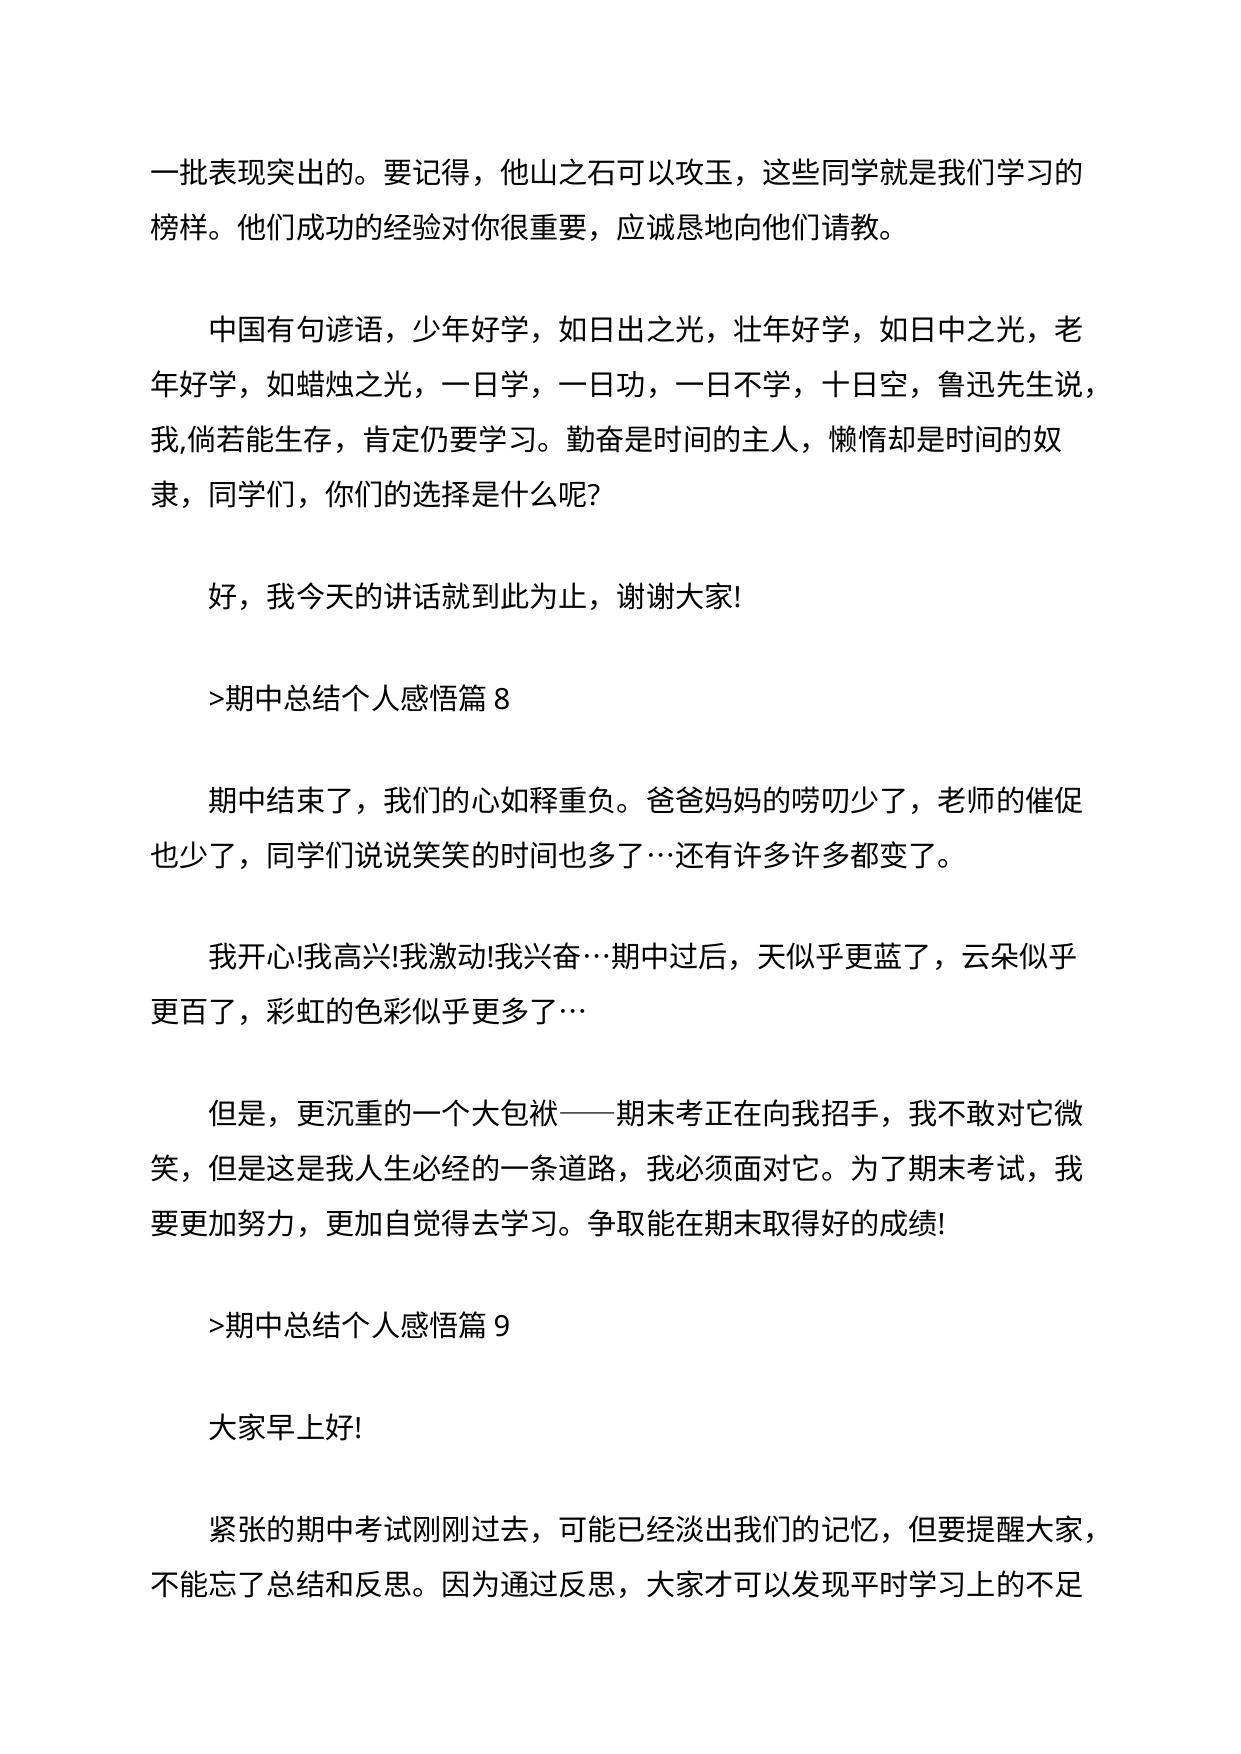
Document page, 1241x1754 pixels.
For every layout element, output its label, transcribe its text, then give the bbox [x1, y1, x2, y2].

text 好，我今天的讲话就到此为止，谢谢大家! [150, 573, 1090, 616]
text >期中总结个人感悟篇9 [150, 1303, 1090, 1345]
text >期中总结个人感悟篇8 [150, 675, 1090, 718]
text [150, 1507, 1090, 1604]
text 中国有句谚语，少年好学，如日出之光，壮年好学，如日中之光，老年好学，如蜡烛之光，一日学，一日功，一日不学，十日空，鲁迅先生说，我,倘若能生存，肯定仍要学习。勤奋是时间的主人，懒惰却是时间的奴隶，同学们，你们的选择是什么呢? [150, 307, 1090, 514]
text 我开心!我高兴!我激动!我兴奋…期中过后，天似乎更蓝了，云朵似乎更百了，彩虹的色彩似乎更多了… [150, 934, 1090, 1031]
text 大家早上好! [150, 1404, 1090, 1447]
text 期中结束了，我们的心如释重负。爸爸妈妈的唠叨少了，老师的催促也少了，同学们说说笑笑的时间也多了…还有许多许多都变了。 [150, 777, 1090, 874]
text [150, 150, 1090, 247]
text 但是，更沉重的一个大包袱——期末考正在向我招手，我不敢对它微笑，但是这是我人生必经的一条道路，我必须面对它。为了期末考试，我要更加努力，更加自觉得去学习。争取能在期末取得好的成绩! [150, 1091, 1090, 1243]
